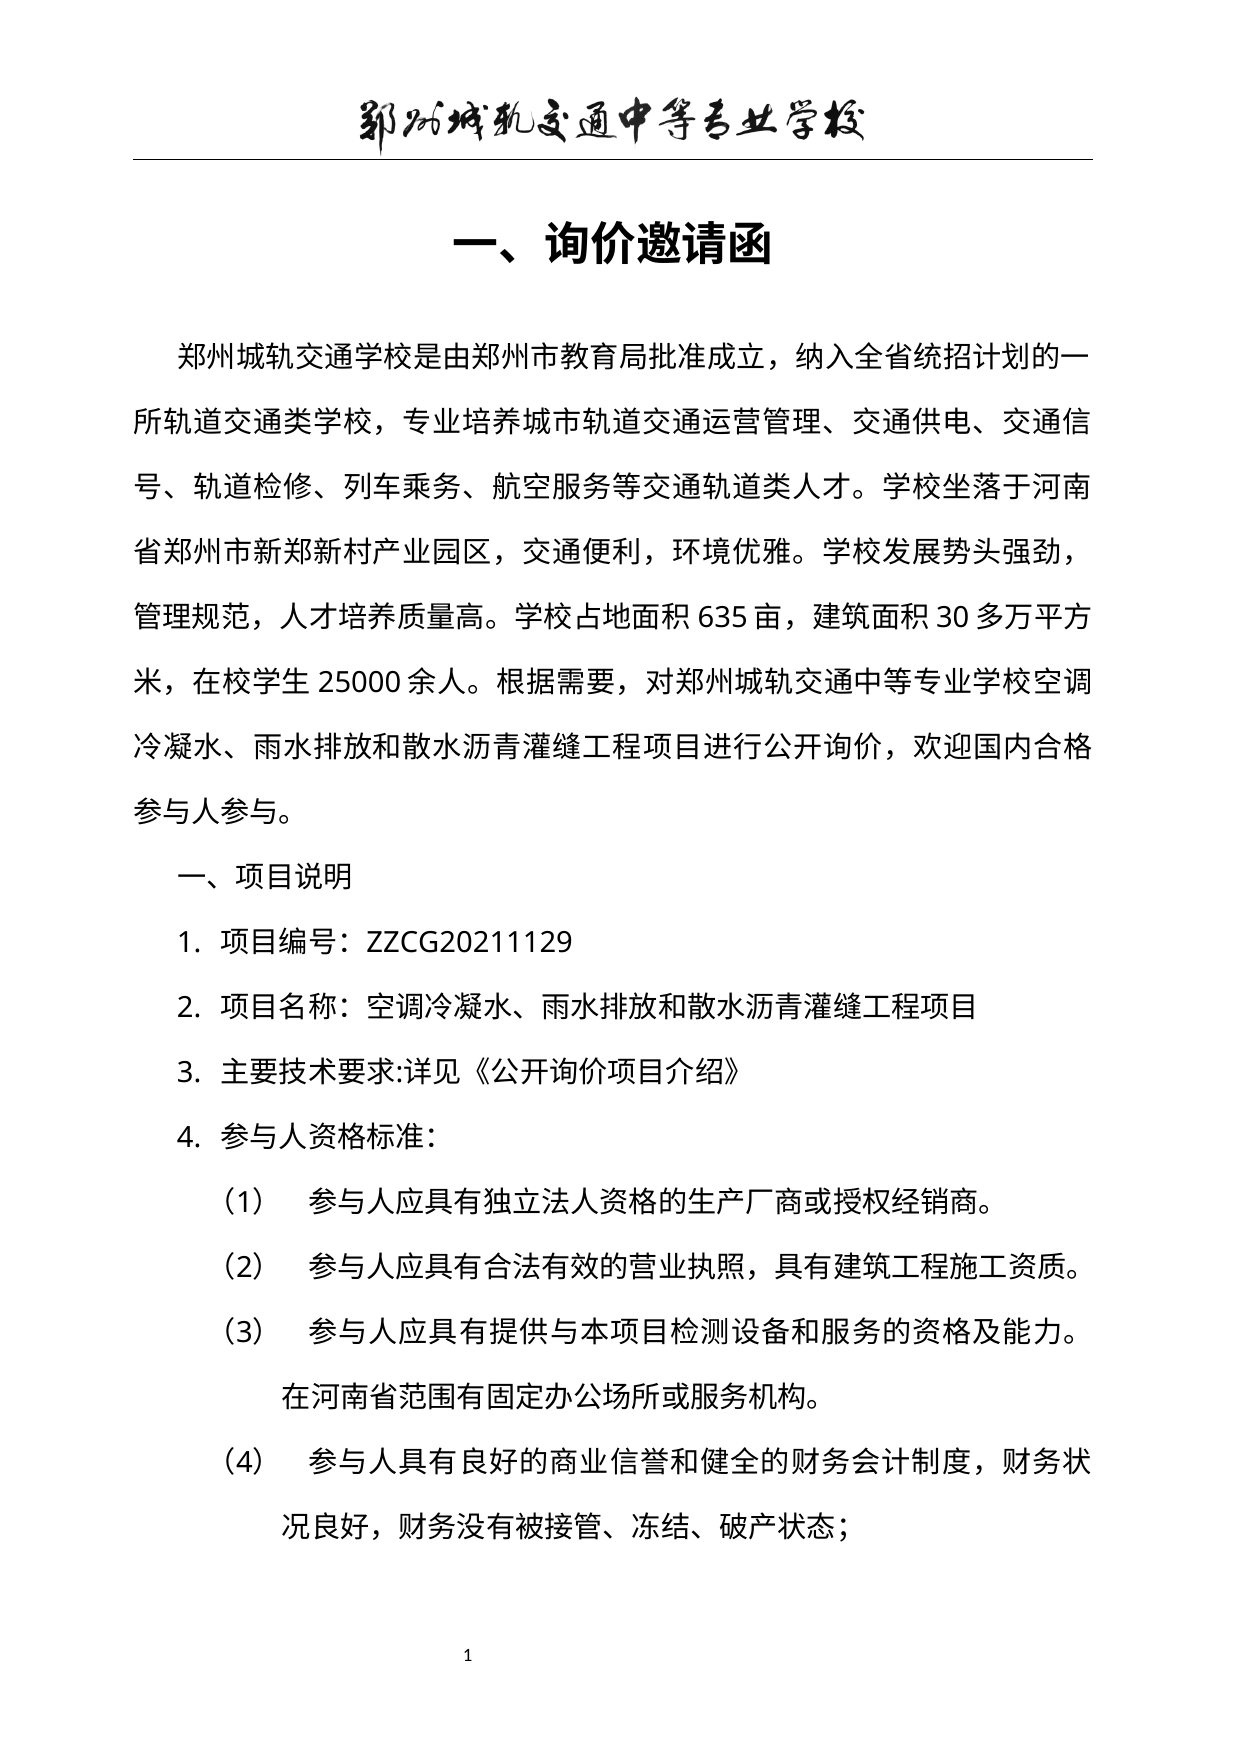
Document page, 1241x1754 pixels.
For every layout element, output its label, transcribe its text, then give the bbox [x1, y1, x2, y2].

list 参与人应具有独立法人资格的生产厂商或授权经销商。 [207, 1167, 1093, 1232]
text 郑州城轨交通学校是由郑州市教育局批准成立，纳入全省统招计划的一所轨道交通类学校，专业培养城市轨道交通运营管理、交通供电、交通信号、轨道检修、列车乘务、航空服务等交通轨道类人才。学校坐落于河南省郑州市新郑新村产业园区，交通便利，环境优雅。学校发展势头强劲，管理规范，人才培养质量高。学校占地面积635亩，建筑面积30多万平方米，在校学生25000余人。根据需要，对郑州城轨交通中等专业学校空调冷凝水、雨水排放和散水沥青灌缝工程项目进行公开询价，欢迎国内合格参与人参与。 [133, 322, 1093, 842]
list 项目名称：空调冷凝水、雨水排放和散水沥青灌缝工程项目 [177, 972, 1093, 1037]
list 参与人应具有合法有效的营业执照，具有建筑工程施工资质。 [207, 1232, 1093, 1297]
picture [353, 88, 872, 157]
list 参与人具有良好的商业信誉和健全的财务会计制度，财务状况良好，财务没有被接管、冻结、破产状态； [207, 1427, 1093, 1557]
list 参与人应具有提供与本项目检测设备和服务的资格及能力。在河南省范围有固定办公场所或服务机构。 [207, 1297, 1093, 1427]
text 一、项目说明 [133, 842, 1093, 907]
list 项目编号：ZZCG20211129 [177, 907, 1093, 972]
list 参与人资格标准： [177, 1102, 1093, 1167]
text 一、询价邀请函 [133, 192, 1093, 289]
list 主要技术要求:详见《公开询价项目介绍》 [177, 1037, 1093, 1102]
